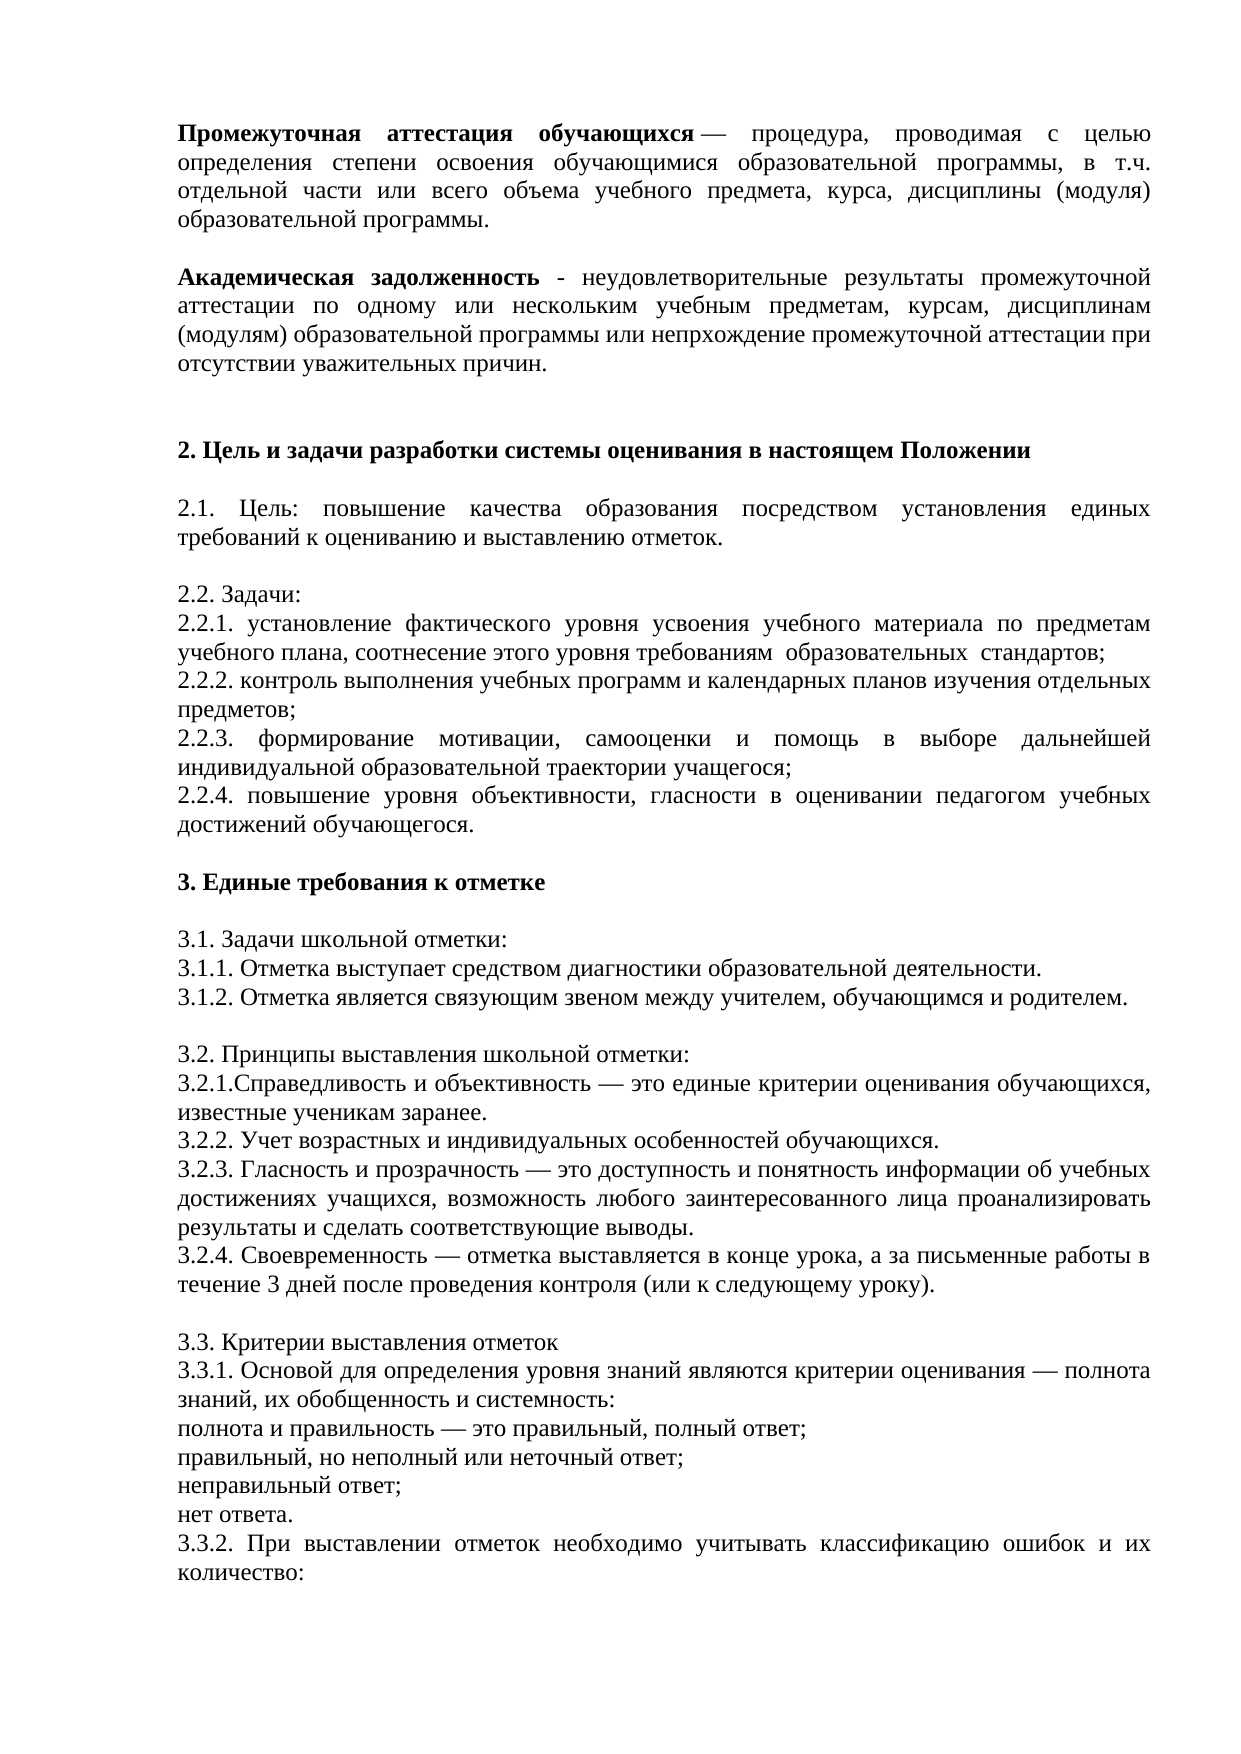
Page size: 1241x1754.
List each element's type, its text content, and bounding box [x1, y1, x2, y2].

text 3.1.1. Отметка выступает средством диагностики образовательной деятельности. [177, 953, 1152, 982]
text Академическая задолженность - неудовлетворительные результаты промежуточной аттестации по одному или нескольким учебным предметам, курсам, дисциплинам (модулям) образовательной программы или непрхождение промежуточной аттестации при отсутствии уважительных причин. [177, 262, 1152, 377]
text 3.3.2. При выставлении отметок необходимо учитывать классификацию ошибок и их количество: [177, 1528, 1152, 1586]
text 3.1. Задачи школьной отметки: [177, 924, 1152, 953]
text Промежуточная аттестация обучающихся — процедура, проводимая с целью определения степени освоения обучающимися образовательной программы, в т.ч. отдельной части или всего объема учебного предмета, курса, дисциплины (модуля) образовательной программы. [177, 118, 1152, 233]
text 2. Цель и задачи разработки системы оценивания в настоящем Положении [177, 436, 1152, 464]
text 3.2.3. Гласность и прозрачность — это доступность и понятность информации об учебных достижениях учащихся, возможность любого заинтересованного лица проанализировать результаты и сделать соответствующие выводы. [177, 1154, 1152, 1241]
text 2.2.1. установление фактического уровня усвоения учебного материала по предметам учебного плана, соотнесение этого уровня требованиям образовательных стандартов; [177, 608, 1152, 666]
text 3.3. Критерии выставления отметок [177, 1327, 1152, 1356]
text 3.2.4. Своевременность — отметка выставляется в конце урока, а за письменные работы в течение 3 дней после проведения контроля (или к следующему уроку). [177, 1241, 1152, 1298]
text 2.2.3. формирование мотивации, самооценки и помощь в выборе дальнейшей индивидуальной образовательной траектории учащегося; [177, 723, 1152, 781]
text 3.3.1. Основой для определения уровня знаний являются критерии оценивания — полнота знаний, их обобщенность и системность: [177, 1356, 1152, 1413]
text 3.2. Принципы выставления школьной отметки: [177, 1039, 1152, 1068]
text 2.2.2. контроль выполнения учебных программ и календарных планов изучения отдельных предметов; [177, 666, 1152, 723]
text полнота и правильность — это правильный, полный ответ; правильный, но неполный или неточный ответ; неправильный ответ; нет ответа. [177, 1413, 1152, 1528]
text 2.2.4. повышение уровня объективности, гласности в оценивании педагогом учебных достижений обучающегося. [177, 781, 1152, 838]
text 2.2. Задачи: [177, 579, 1152, 608]
text 2.1. Цель: повышение качества образования посредством установления единых требований к оцениванию и выставлению отметок. [177, 493, 1152, 551]
text 3.2.1.Справедливость и объективность — это единые критерии оценивания обучающихся, известные ученикам заранее. [177, 1068, 1152, 1126]
text 3. Единые требования к отметке [177, 867, 1152, 896]
text 3.2.2. Учет возрастных и индивидуальных особенностей обучающихся. [177, 1126, 1152, 1154]
text 3.1.2. Отметка является связующим звеном между учителем, обучающимся и родителем. [177, 982, 1152, 1011]
